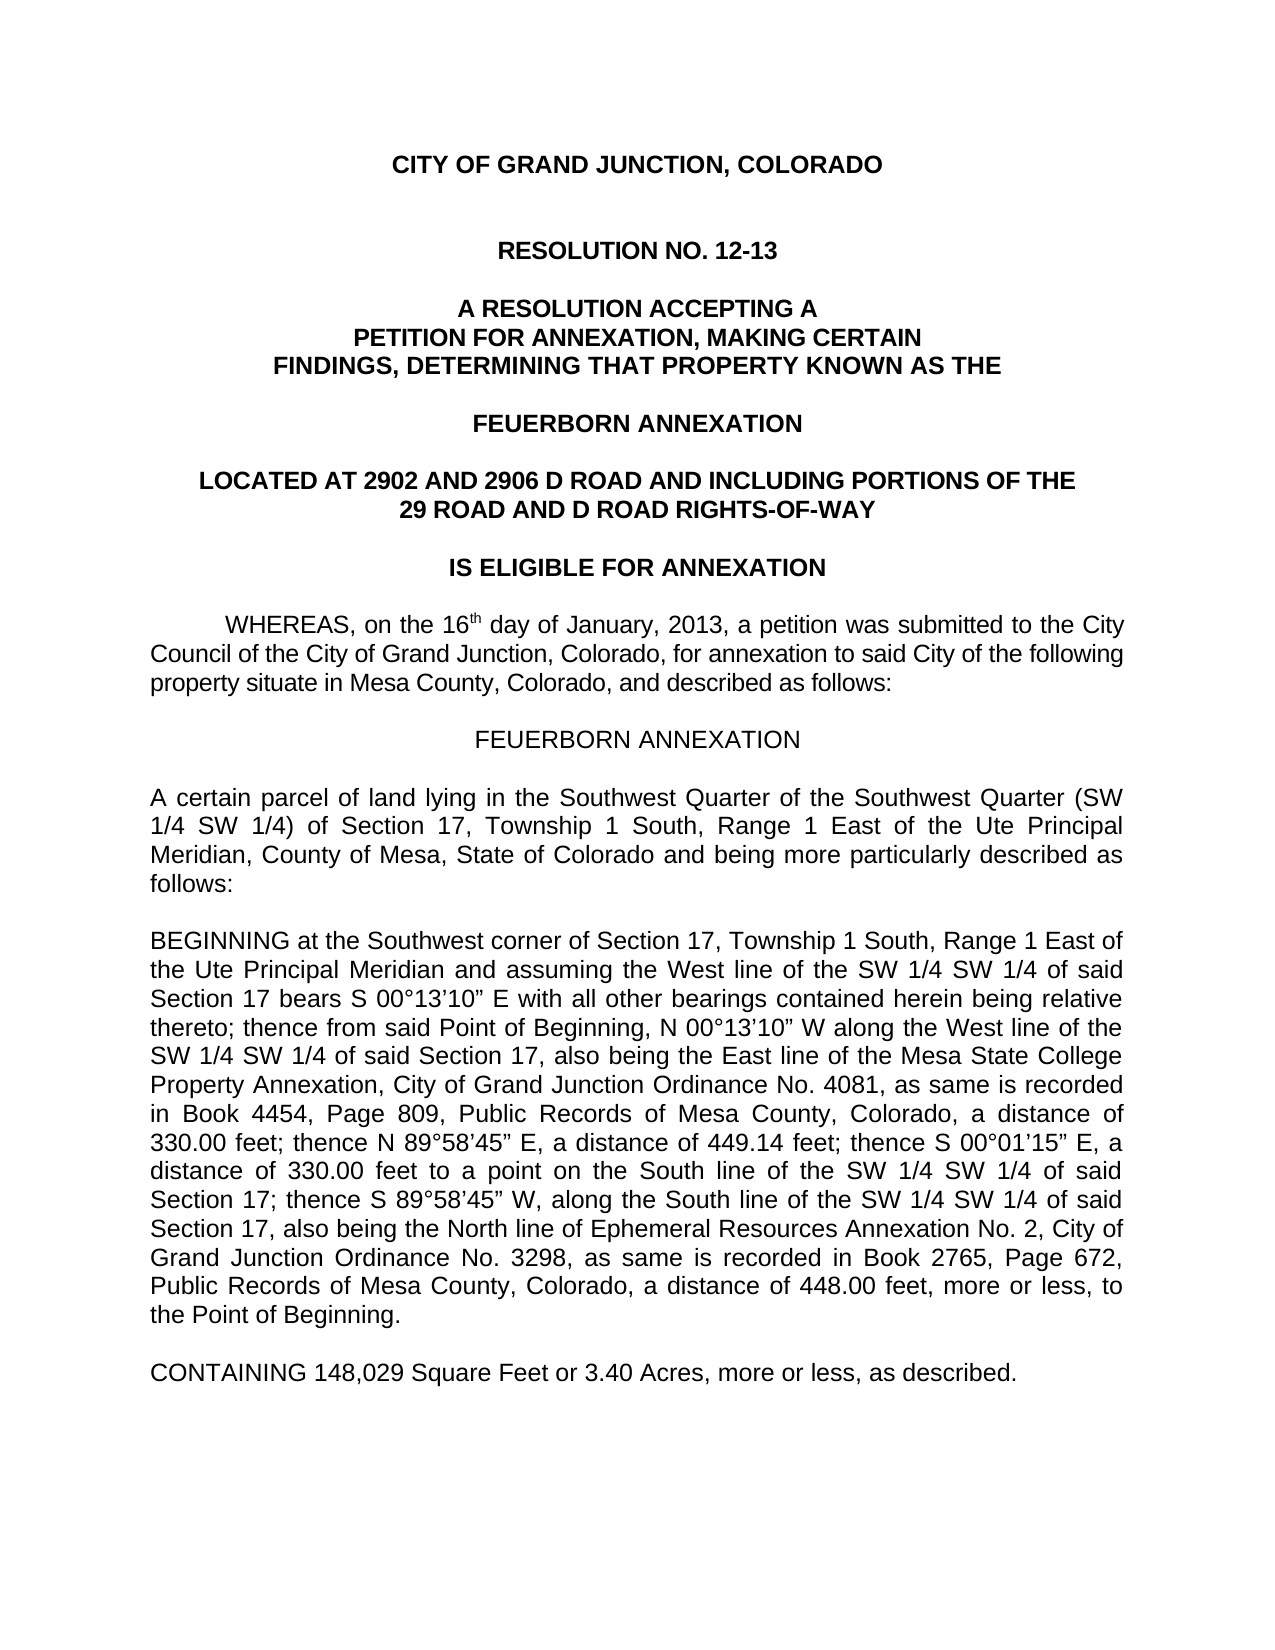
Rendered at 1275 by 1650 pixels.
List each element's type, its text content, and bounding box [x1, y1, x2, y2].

text IS ELIGIBLE FOR ANNEXATION [150, 552, 1125, 581]
text CONTAINING 148,029 Square Feet or 3.40 Acres, more or less, as described. [150, 1357, 1125, 1386]
text A certain parcel of land lying in the Southwest Quarter of the Southwest Quarter (SW 1/4 SW 1/4) of Section 17, Township 1 South, Range 1 East of the Ute Principal Meridian, County of Mesa, State of Colorado and being more particularly described as follows: [150, 782, 1125, 897]
text A RESOLUTION ACCEPTING A [150, 294, 1125, 322]
text FEUERBORN ANNEXATION [150, 725, 1125, 754]
text RESOLUTION NO. 12-13 [150, 236, 1125, 265]
text CITY OF GRAND JUNCTION, COLORADO [150, 150, 1125, 179]
text BEGINNING at the Southwest corner of Section 17, Township 1 South, Range 1 East of the Ute Principal Meridian and assuming the West line of the SW 1/4 SW 1/4 of said Section 17 bears S 00°13’10” E with all other bearings contained herein being relative thereto; thence from said Point of Beginning, N 00°13’10” W along the West line of the SW 1/4 SW 1/4 of said Section 17, also being the East line of the Mesa State College Property Annexation, City of Grand Junction Ordinance No. 4081, as same is recorded in Book 4454, Page 809, Public Records of Mesa County, Colorado, a distance of 330.00 feet; thence N 89°58’45” E, a distance of 449.14 feet; thence S 00°01’15” E, a distance of 330.00 feet to a point on the South line of the SW 1/4 SW 1/4 of said Section 17; thence S 89°58’45” W, along the South line of the SW 1/4 SW 1/4 of said Section 17, also being the North line of Ephemeral Resources Annexation No. 2, City of Grand Junction Ordinance No. 3298, as same is recorded in Book 2765, Page 672, Public Records of Mesa County, Colorado, a distance of 448.00 feet, more or less, to the Point of Beginning. [150, 926, 1125, 1329]
text FEUERBORN ANNEXATION [150, 409, 1125, 437]
text LOCATED AT 2902 AND 2906 D ROAD AND INCLUDING PORTIONS OF THE [150, 466, 1125, 495]
text PETITION FOR ANNEXATION, MAKING CERTAIN [150, 322, 1125, 351]
text 29 ROAD AND D ROAD RIGHTS-OF-WAY [150, 495, 1125, 524]
text FINDINGS, DETERMINING THAT PROPERTY KNOWN AS THE [150, 351, 1125, 380]
text WHEREAS, on the 16th day of January, 2013, a petition was submitted to the City Council of the City of Grand Junction, Colorado, for annexation to said City of the following property situate in Mesa County, Colorado, and described as follows: [150, 610, 1125, 696]
